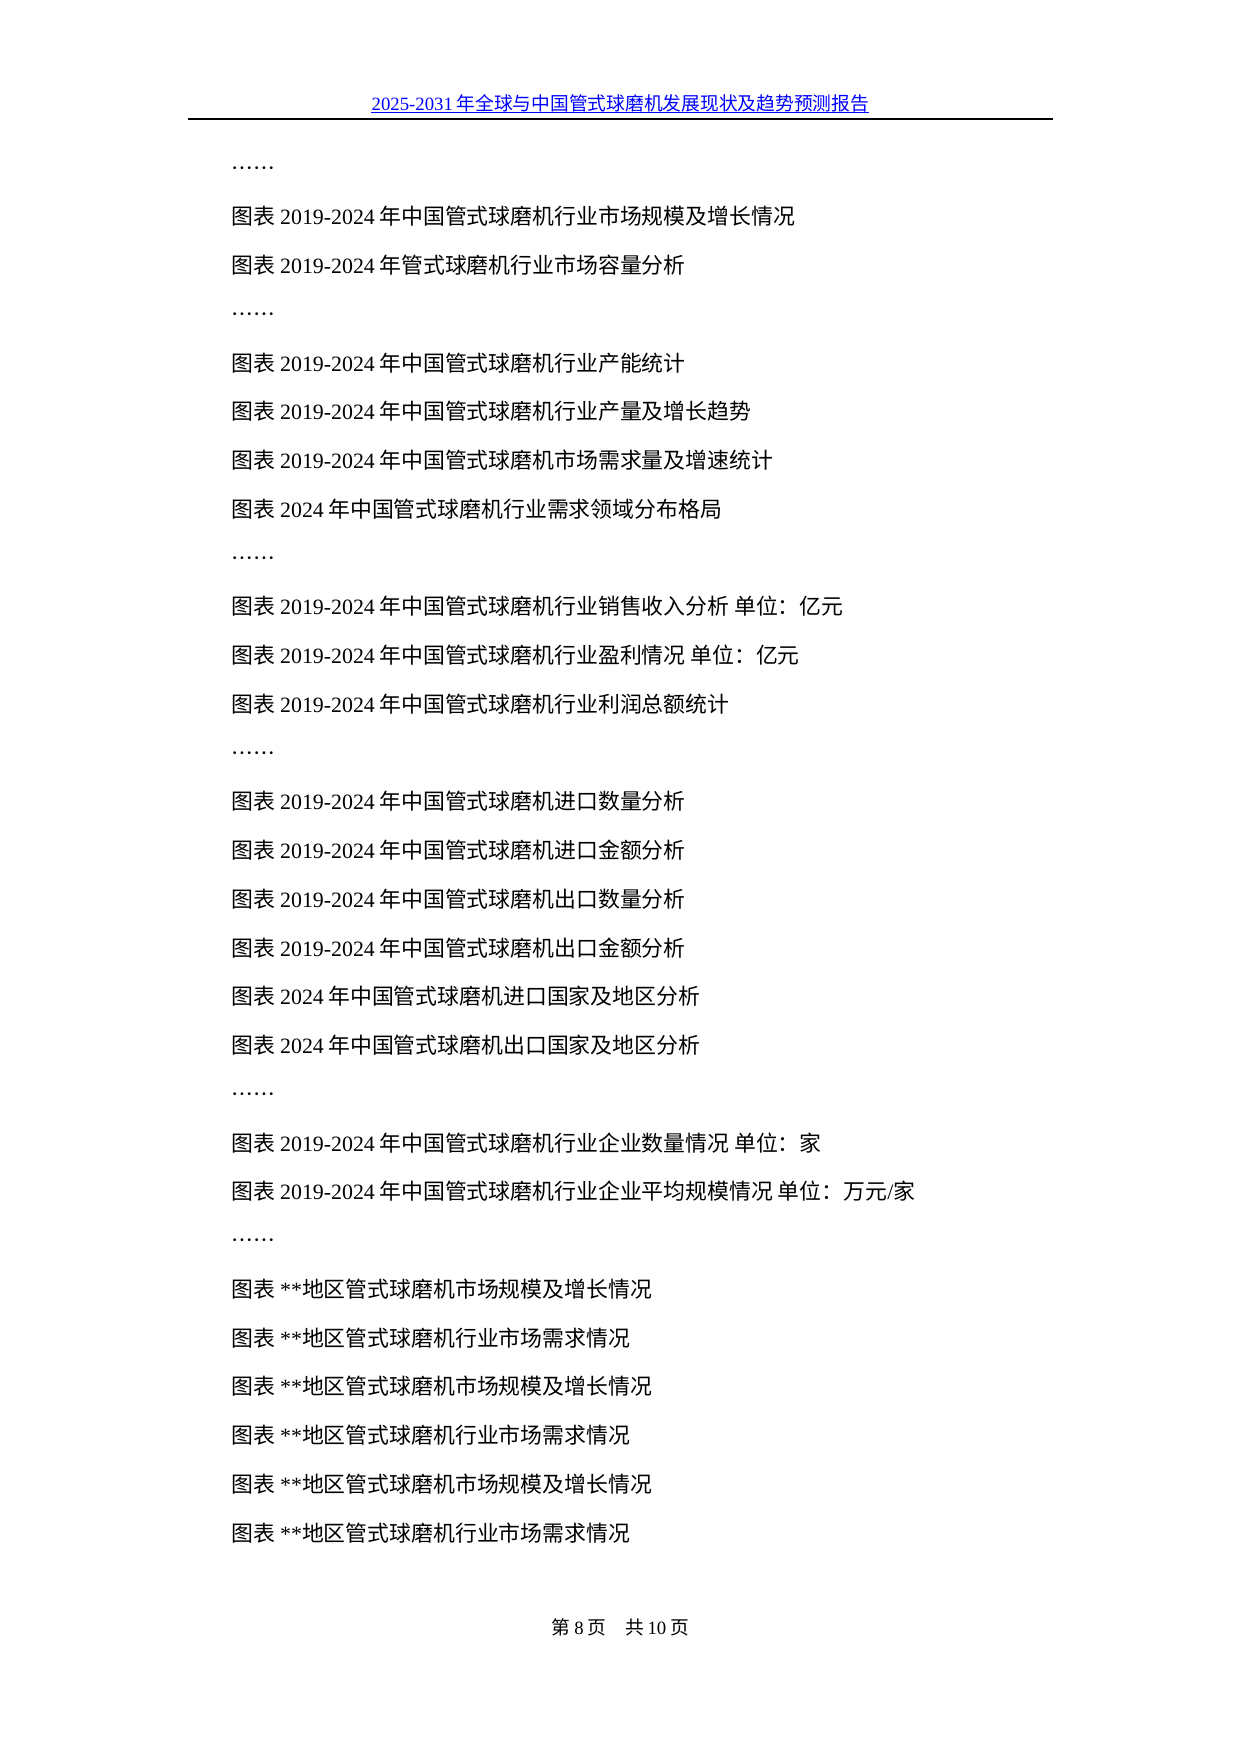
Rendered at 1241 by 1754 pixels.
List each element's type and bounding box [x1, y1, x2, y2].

text [187, 150, 1053, 1548]
